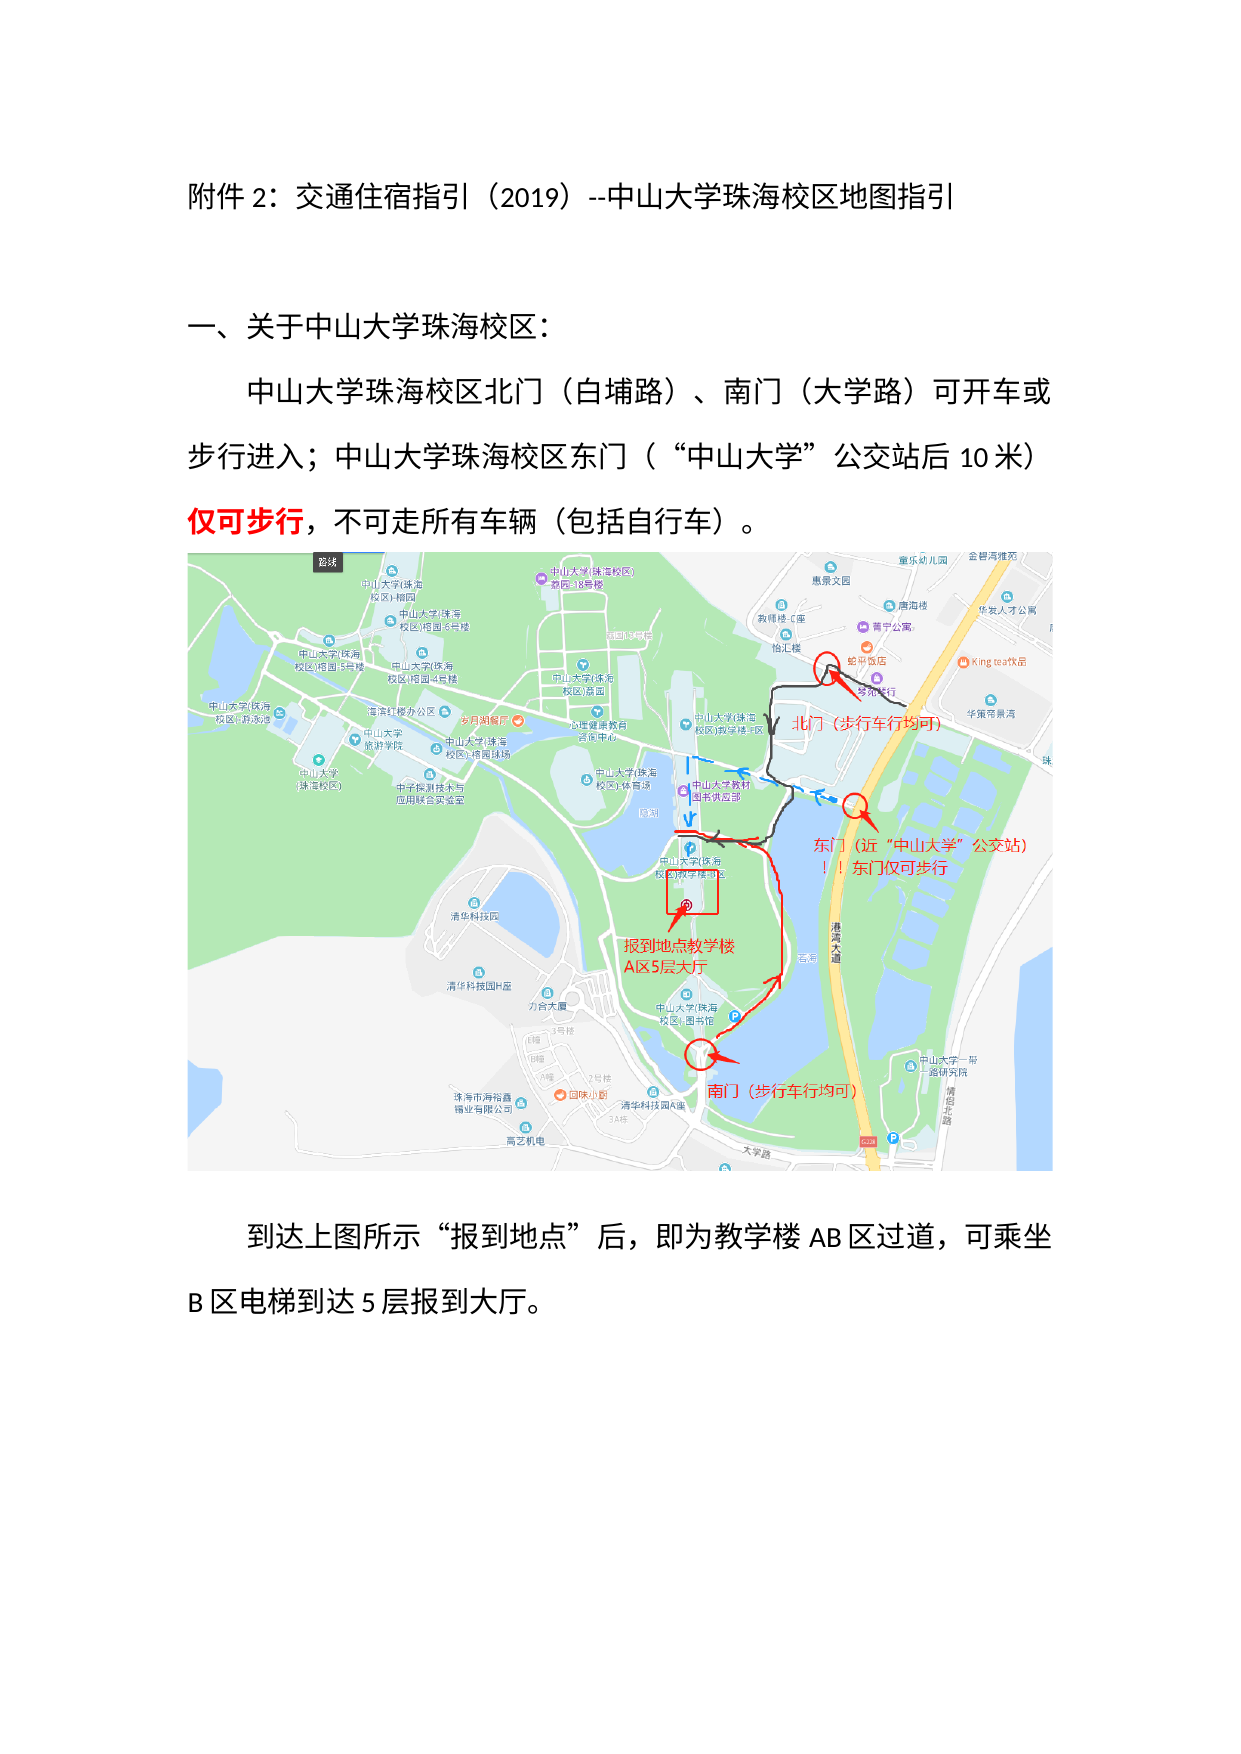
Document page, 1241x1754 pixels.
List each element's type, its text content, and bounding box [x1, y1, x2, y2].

picture [187, 552, 1053, 1171]
text 附件2：交通住宿指引（2019）--中山大学珠海校区地图指引 [187, 162, 1053, 227]
text 一、关于中山大学珠海校区： [187, 292, 1053, 357]
text 到达上图所示“报到地点”后，即为教学楼AB区过道，可乘坐B区电梯到达5层报到大厅。 [187, 1202, 1053, 1332]
text 中山大学珠海校区北门（白埔路）、南门（大学路）可开车或步行进入；中山大学珠海校区东门（“中山大学”公交站后10米）仅可步行，不可走所有车辆（包括自行车）。 [187, 357, 1053, 552]
